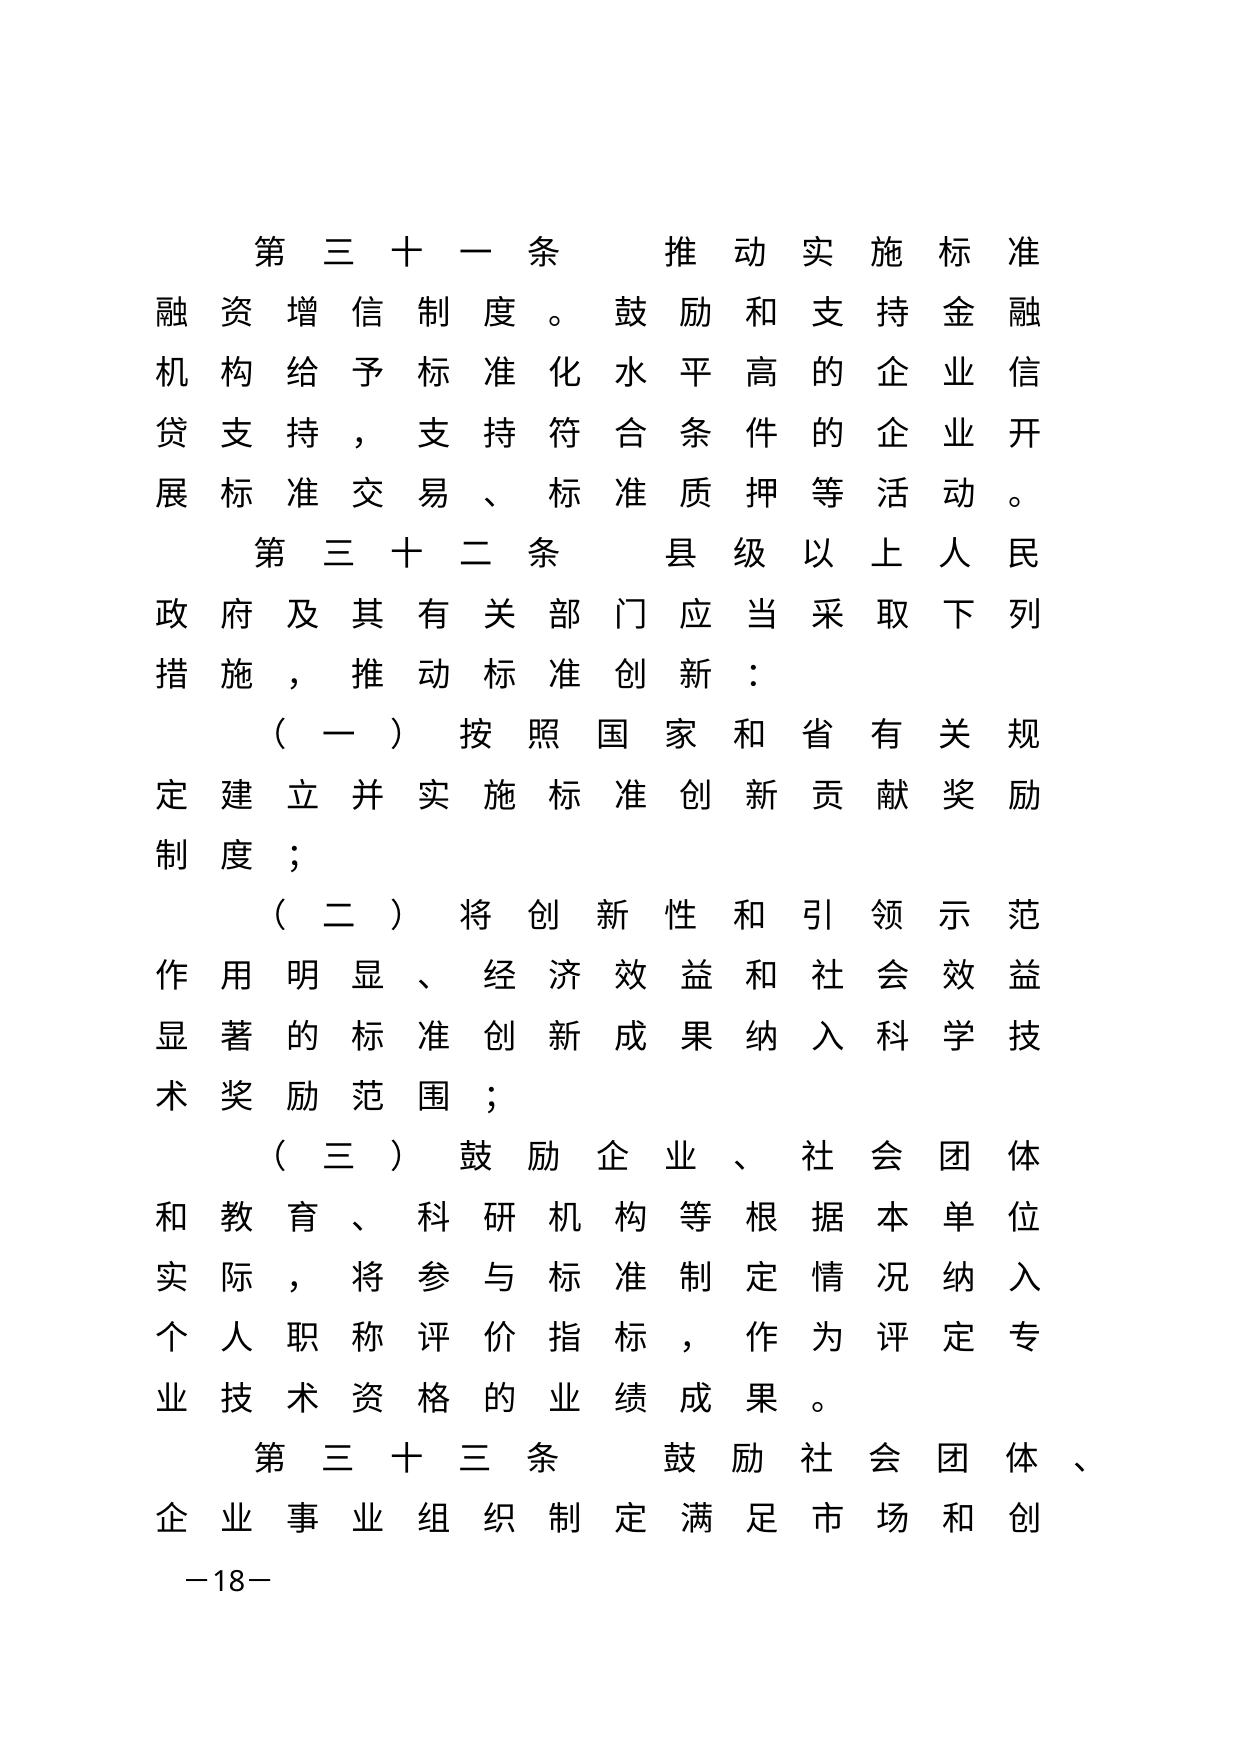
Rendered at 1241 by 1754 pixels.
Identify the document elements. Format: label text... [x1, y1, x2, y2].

text （二）将创新性和引领示范作用明显、经济效益和社会效益显著的标准创新成果纳入科学技术奖励范围； [155, 883, 1073, 1124]
text （三）鼓励企业、社会团体和教育、科研机构等根据本单位实际，将参与标准制定情况纳入个人职称评价指标，作为评定专业技术资格的业绩成果。 [155, 1124, 1073, 1426]
text 第三十一条 推动实施标准融资增信制度。鼓励和支持金融机构给予标准化水平高的企业信贷支持，支持符合条件的企业开展标准交易、标准质押等活动。 [155, 219, 1073, 521]
text 第三十三条 鼓励社会团体、企业事业组织制定满足市场和创新需要的国际先进标准，在新兴产业、未来产业领域牵头或者参与国际标准的研究制定。 [155, 1426, 1073, 1546]
text （一）按照国家和省有关规定建立并实施标准创新贡献奖励制度； [155, 702, 1073, 883]
text 第三十二条 县级以上人民政府及其有关部门应当采取下列措施，推动标准创新： [155, 521, 1073, 702]
